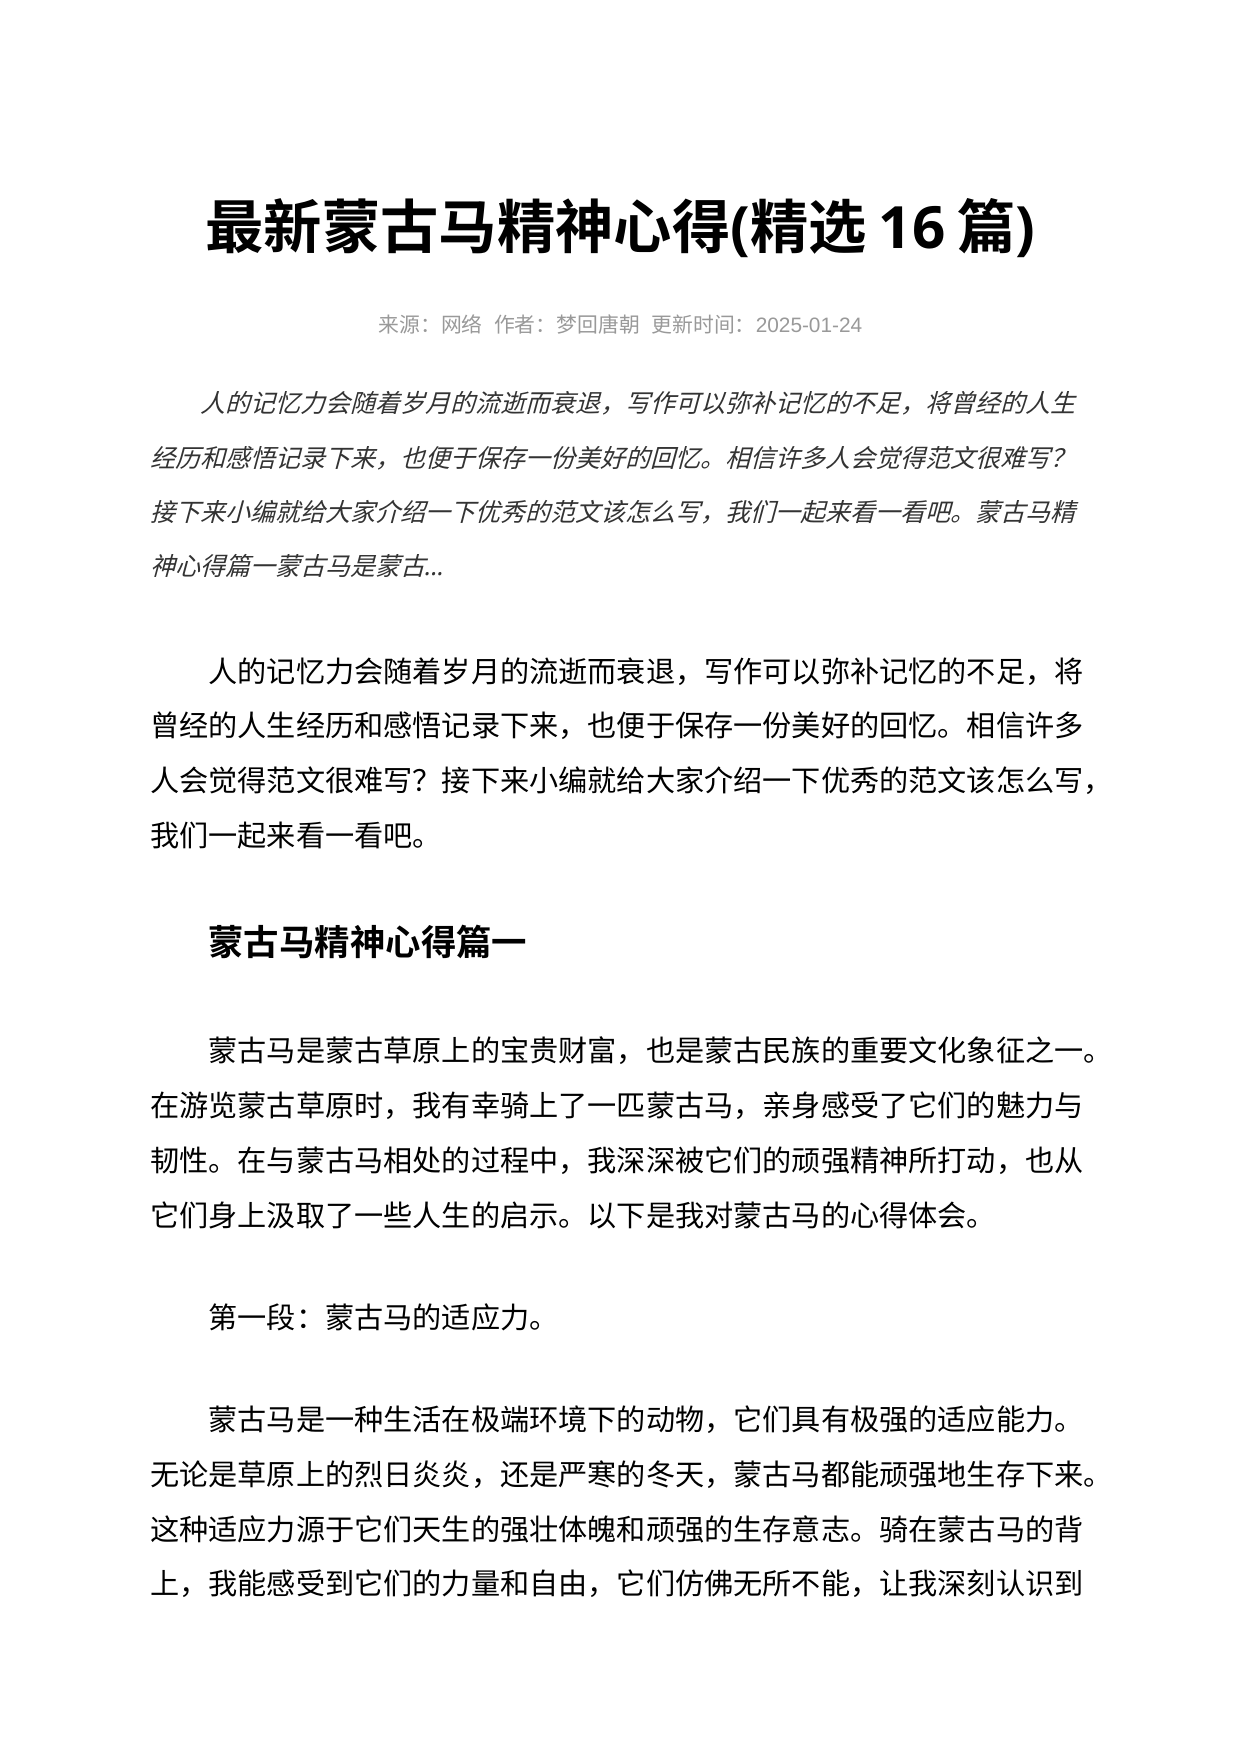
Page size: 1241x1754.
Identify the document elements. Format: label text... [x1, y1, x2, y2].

text 蒙古马是蒙古草原上的宝贵财富，也是蒙古民族的重要文化象征之一。在游览蒙古草原时，我有幸骑上了一匹蒙古马，亲身感受了它们的魅力与韧性。在与蒙古马相处的过程中，我深深被它们的顽强精神所打动，也从它们身上汲取了一些人生的启示。以下是我对蒙古马的心得体会。 [150, 1028, 1090, 1235]
text 人的记忆力会随着岁月的流逝而衰退，写作可以弥补记忆的不足，将曾经的人生经历和感悟记录下来，也便于保存一份美好的回忆。相信许多人会觉得范文很难写？接下来小编就给大家介绍一下优秀的范文该怎么写，我们一起来看一看吧。 [150, 648, 1090, 855]
text 人的记忆力会随着岁月的流逝而衰退，写作可以弥补记忆的不足，将曾经的人生经历和感悟记录下来，也便于保存一份美好的回忆。相信许多人会觉得范文很难写？接下来小编就给大家介绍一下优秀的范文该怎么写，我们一起来看一看吧。蒙古马精神心得篇一蒙古马是蒙古... [150, 384, 1090, 583]
text 蒙古马精神心得篇一 [150, 914, 1090, 966]
text 第一段：蒙古马的适应力。 [150, 1294, 1090, 1337]
subtitle 最新蒙古马精神心得(精选16篇) [150, 181, 1090, 266]
text 来源：网络 作者：梦回唐朝 更新时间：2025-01-24 [150, 313, 1090, 337]
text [150, 1396, 1090, 1603]
